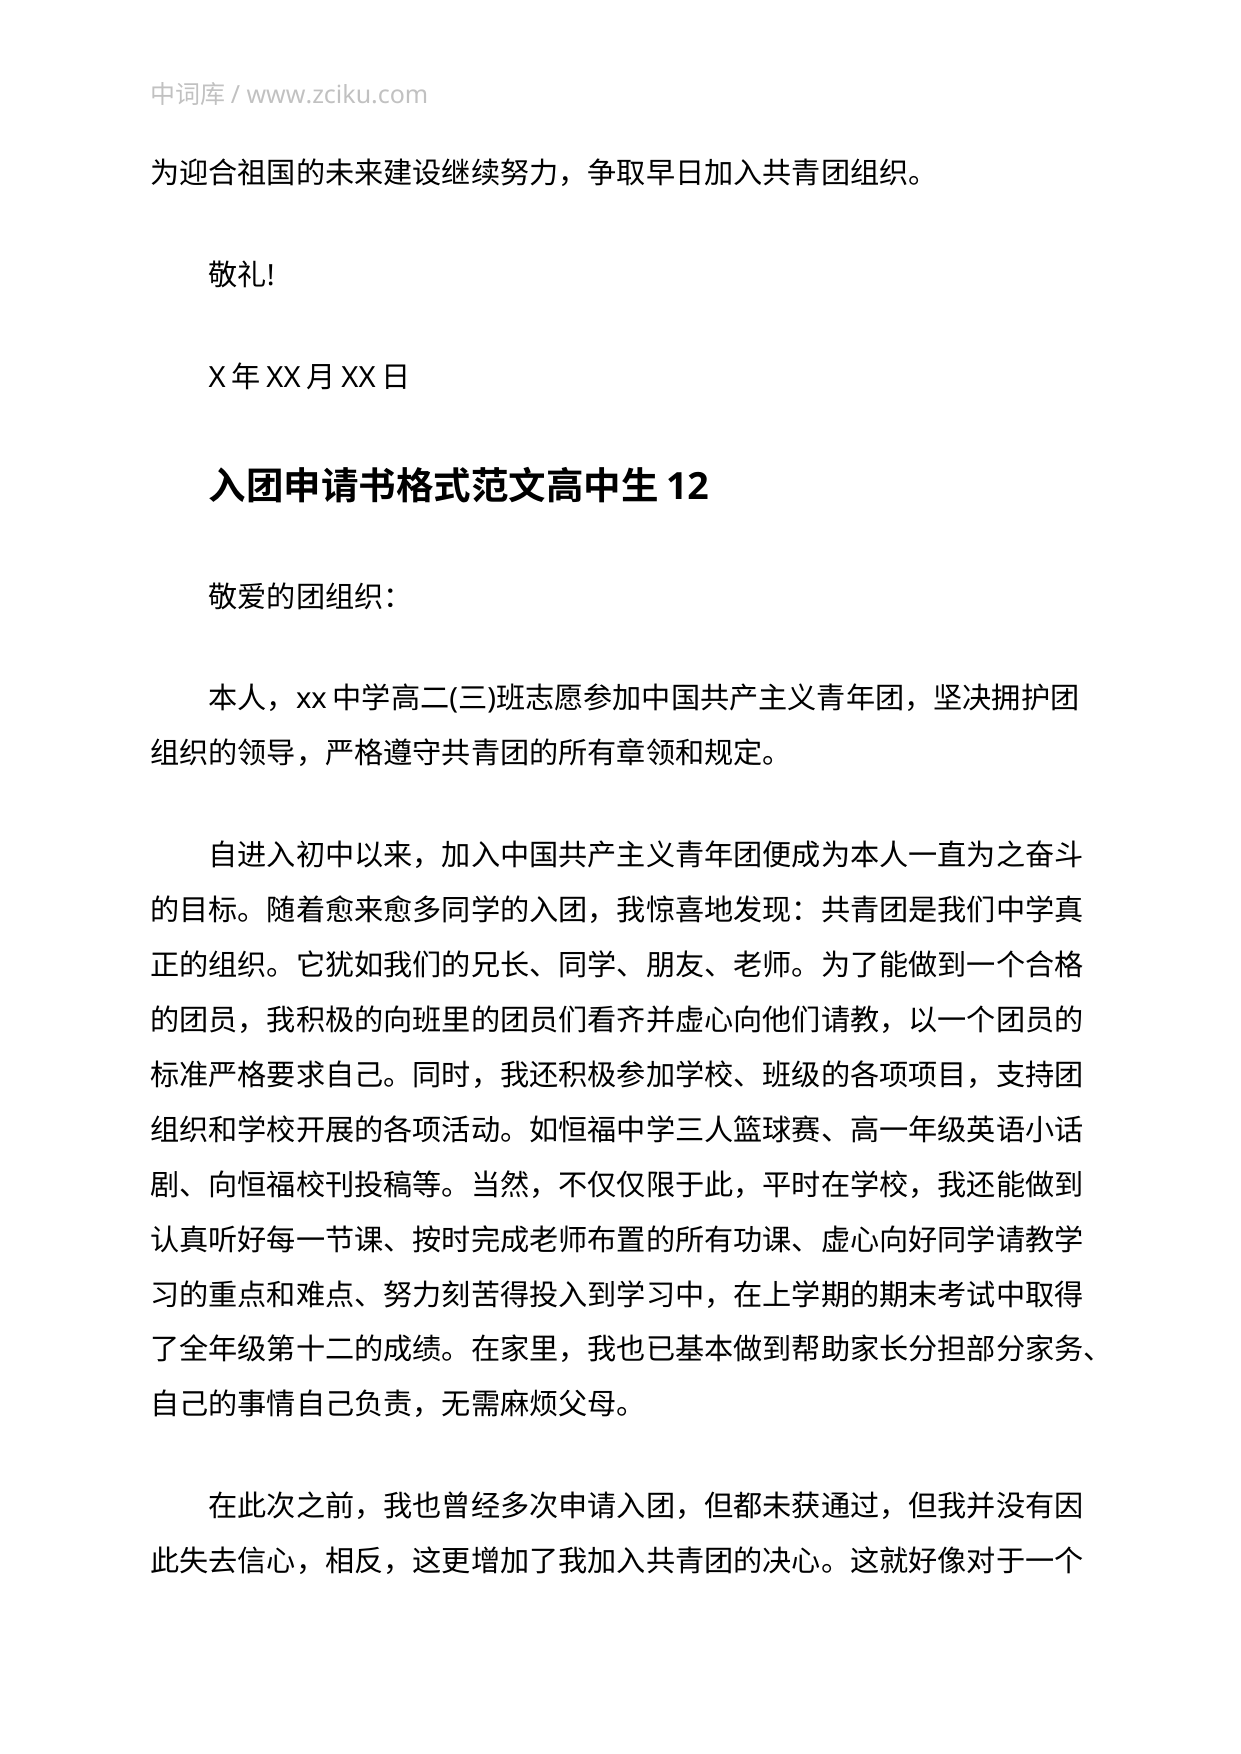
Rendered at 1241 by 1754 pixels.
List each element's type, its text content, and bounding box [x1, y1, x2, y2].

text 敬礼! [150, 252, 1090, 294]
text 自进入初中以来，加入中国共产主义青年团便成为本人一直为之奋斗的目标。随着愈来愈多同学的入团，我惊喜地发现：共青团是我们中学真正的组织。它犹如我们的兄长、同学、朋友、老师。为了能做到一个合格的团员，我积极的向班里的团员们看齐并虚心向他们请教，以一个团员的标准严格要求自己。同时，我还积极参加学校、班级的各项项目，支持团组织和学校开展的各项活动。如恒福中学三人篮球赛、高一年级英语小话剧、向恒福校刊投稿等。当然，不仅仅限于此，平时在学校，我还能做到认真听好每一节课、按时完成老师布置的所有功课、虚心向好同学请教学习的重点和难点、努力刻苦得投入到学习中，在上学期的期末考试中取得了全年级第十二的成绩。在家里，我也已基本做到帮助家长分担部分家务、自己的事情自己负责，无需麻烦父母。 [150, 832, 1090, 1423]
text 本人，xx中学高二(三)班志愿参加中国共产主义青年团，坚决拥护团组织的领导，严格遵守共青团的所有章领和规定。 [150, 675, 1090, 772]
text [150, 150, 1090, 192]
text 入团申请书格式范文高中生12 [150, 456, 1090, 510]
text 敬爱的团组织： [150, 573, 1090, 616]
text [150, 1483, 1090, 1580]
text X年XX月XX日 [150, 354, 1090, 396]
